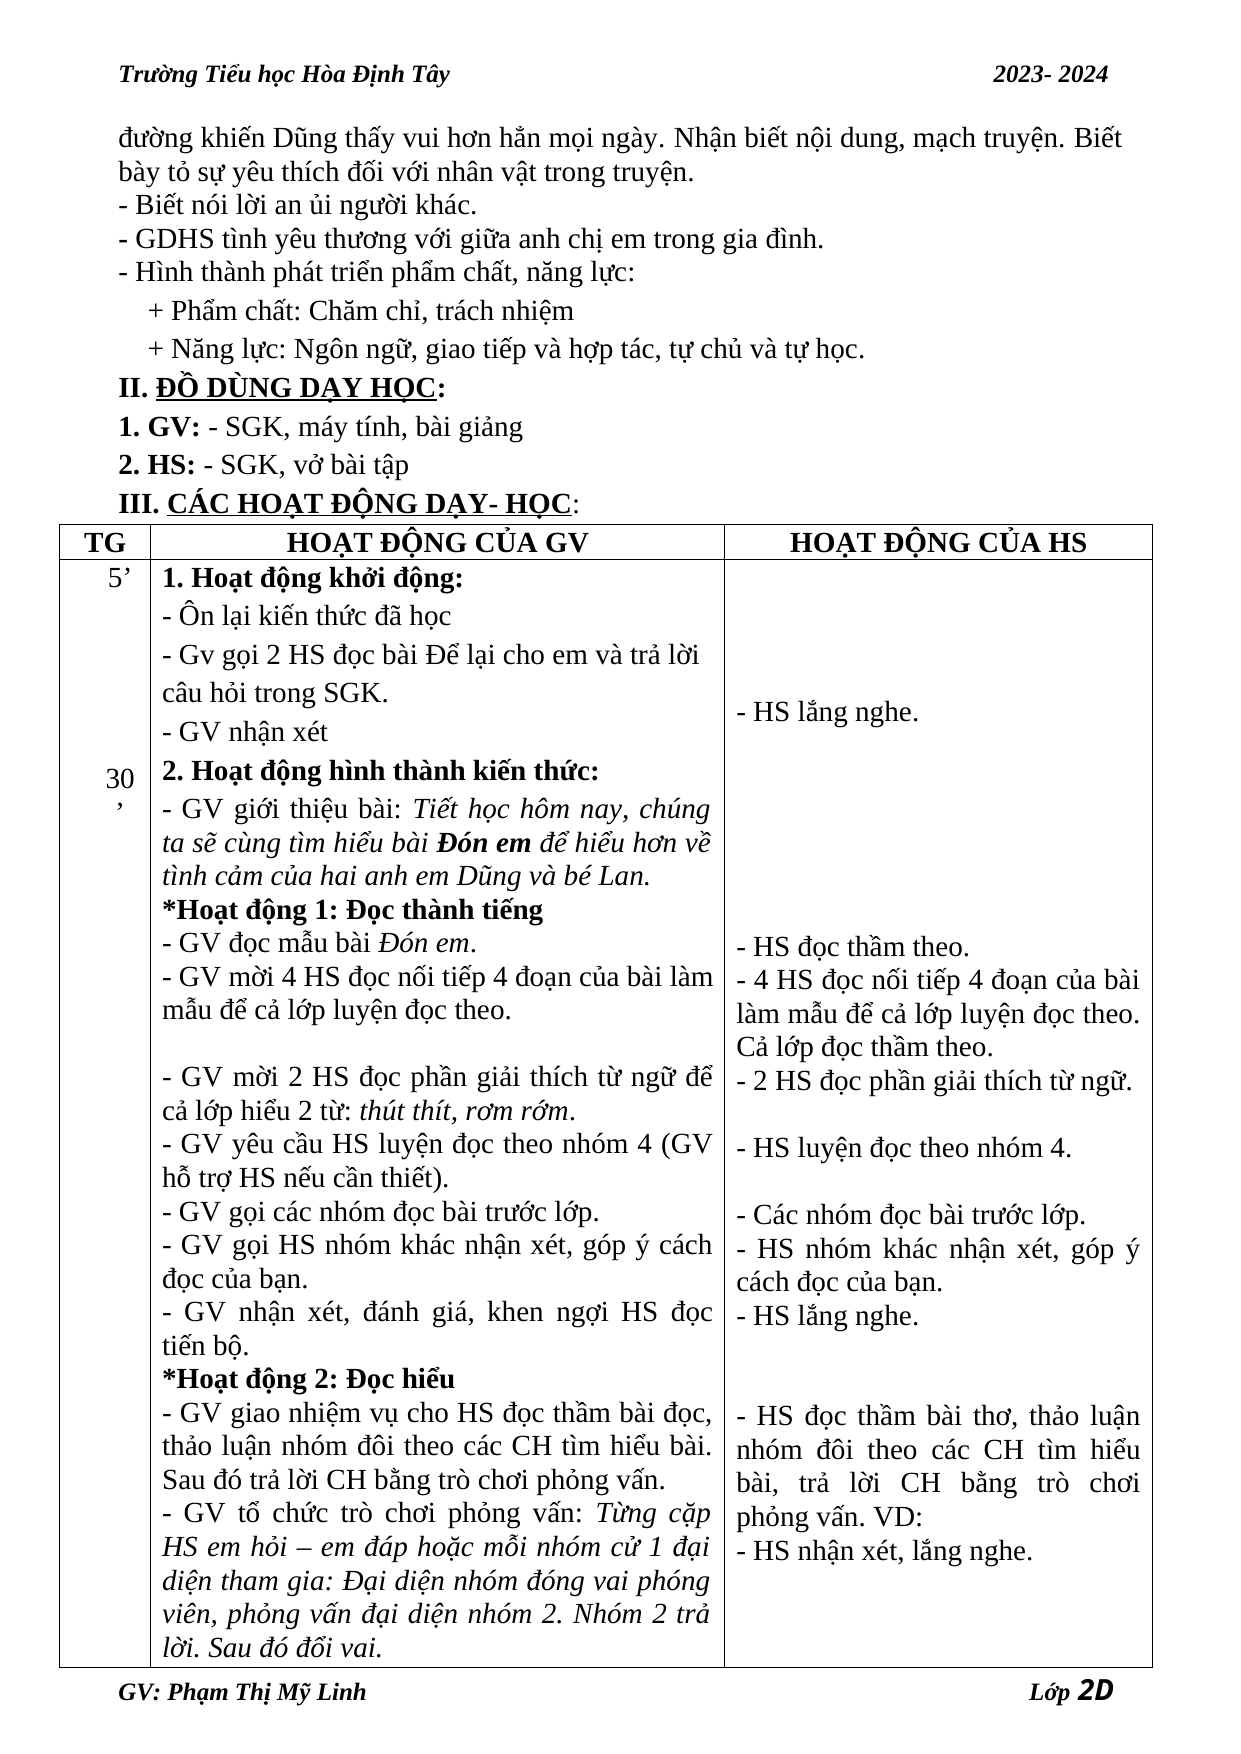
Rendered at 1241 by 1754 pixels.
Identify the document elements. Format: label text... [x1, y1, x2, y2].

text - Biết nói lời an ủi người khác. [118, 187, 1122, 221]
text 1. GV: - SGK, máy tính, bài giảng [118, 409, 1122, 442]
text 2. HS: - SGK, vở bài tập [118, 447, 1122, 481]
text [118, 120, 1122, 187]
text + Phẩm chất: Chăm chỉ, trách nhiệm [118, 293, 1122, 327]
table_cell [725, 560, 1152, 1667]
text III. CÁC HOẠT ĐỘNG DẠY- HỌC: [118, 486, 1122, 519]
table_header HOẠT ĐỘNG CỦA HS [725, 525, 1152, 559]
text - GDHS tình yêu thương với giữa anh chị em trong gia đình. [118, 221, 1122, 254]
table_header HOẠT ĐỘNG CỦA GV [151, 525, 724, 559]
text II. ĐỒ DÙNG DẠY HỌC: [118, 370, 1122, 404]
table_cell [151, 560, 724, 1667]
text - Hình thành phát triển phẩm chất, năng lực: [118, 254, 1122, 288]
text + Năng lực: Ngôn ngữ, giao tiếp và hợp tác, tự chủ và tự học. [118, 332, 1122, 365]
table_cell 5’ 30’ 30’ 5’ [60, 560, 150, 1667]
table_header TG [60, 525, 150, 559]
